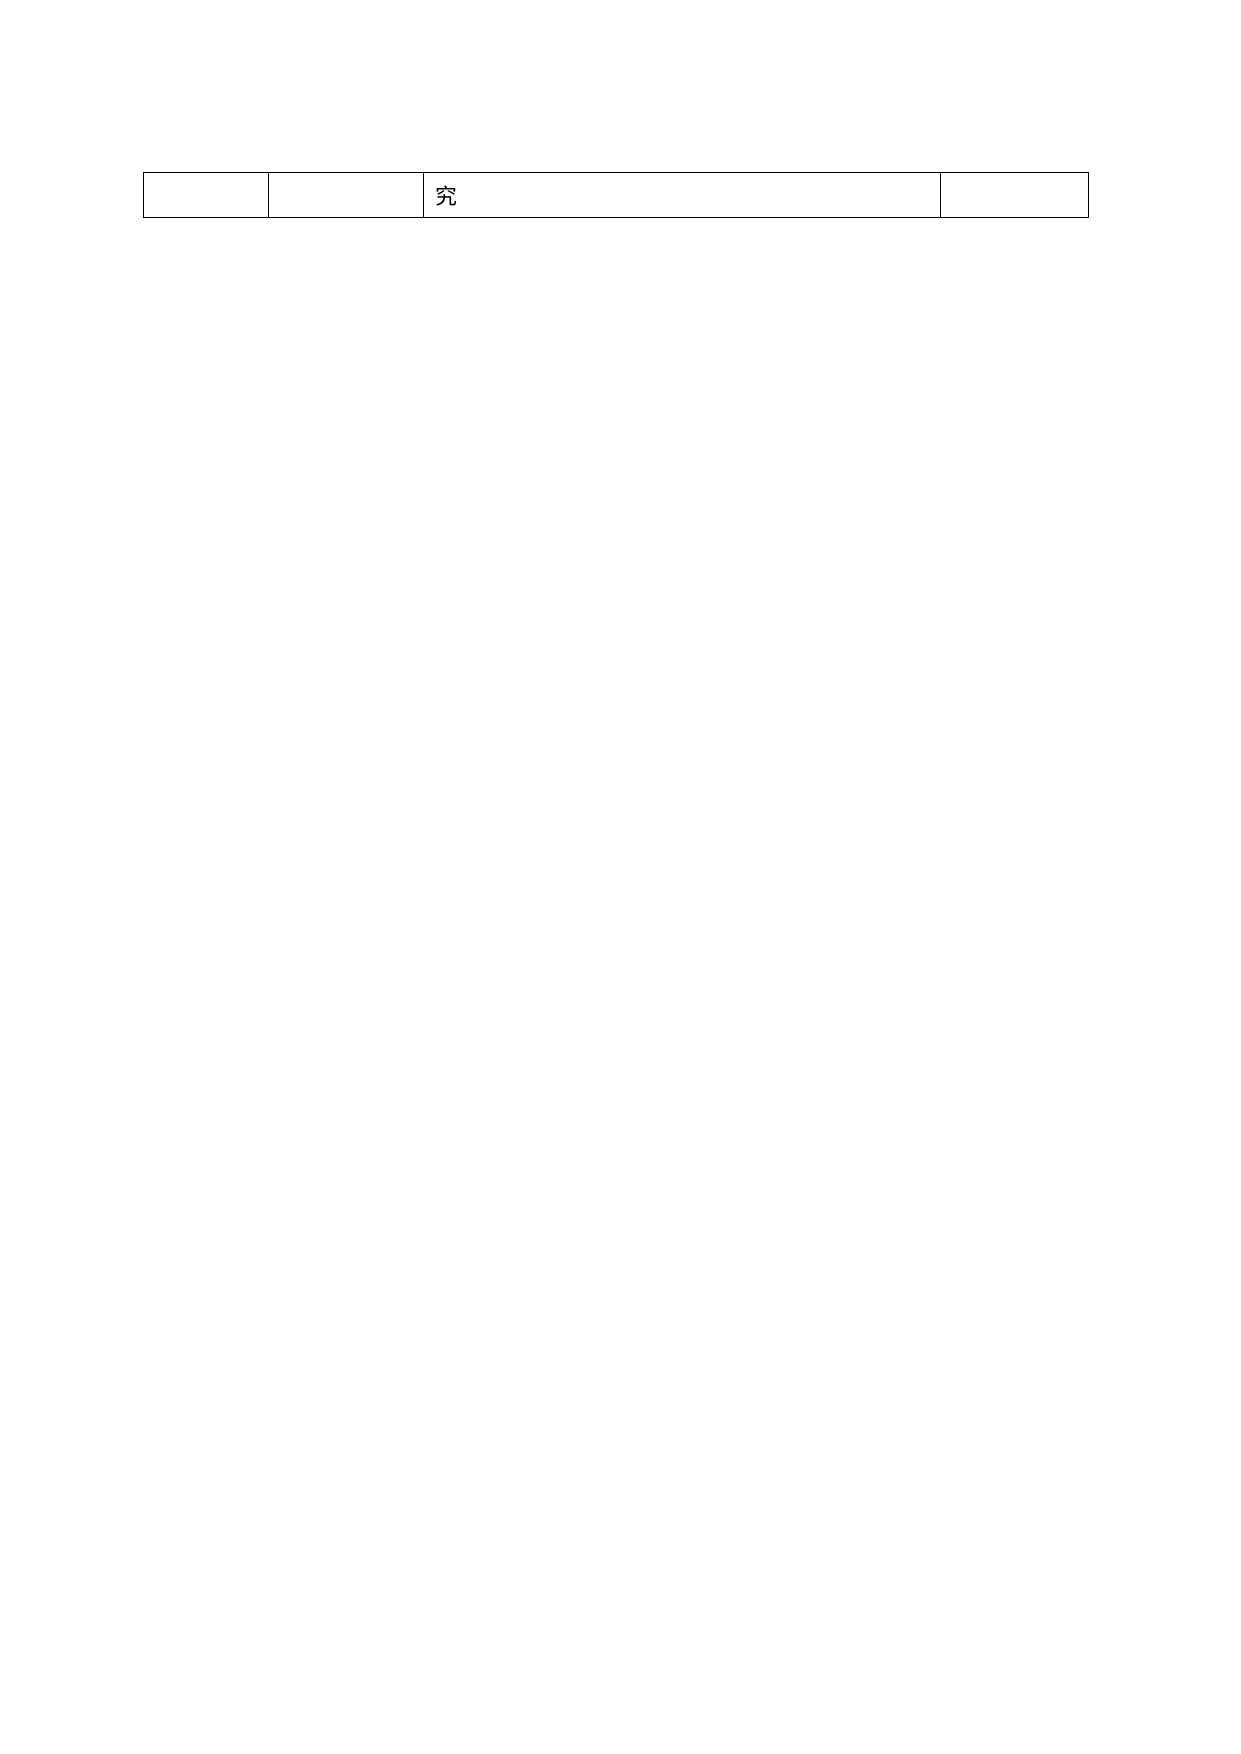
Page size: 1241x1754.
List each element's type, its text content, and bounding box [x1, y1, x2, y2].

table_cell 林可全 [144, 173, 268, 217]
table_cell 实证或案例 [941, 173, 1088, 217]
table_cell 助理研究员 [269, 173, 423, 217]
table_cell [424, 173, 940, 217]
